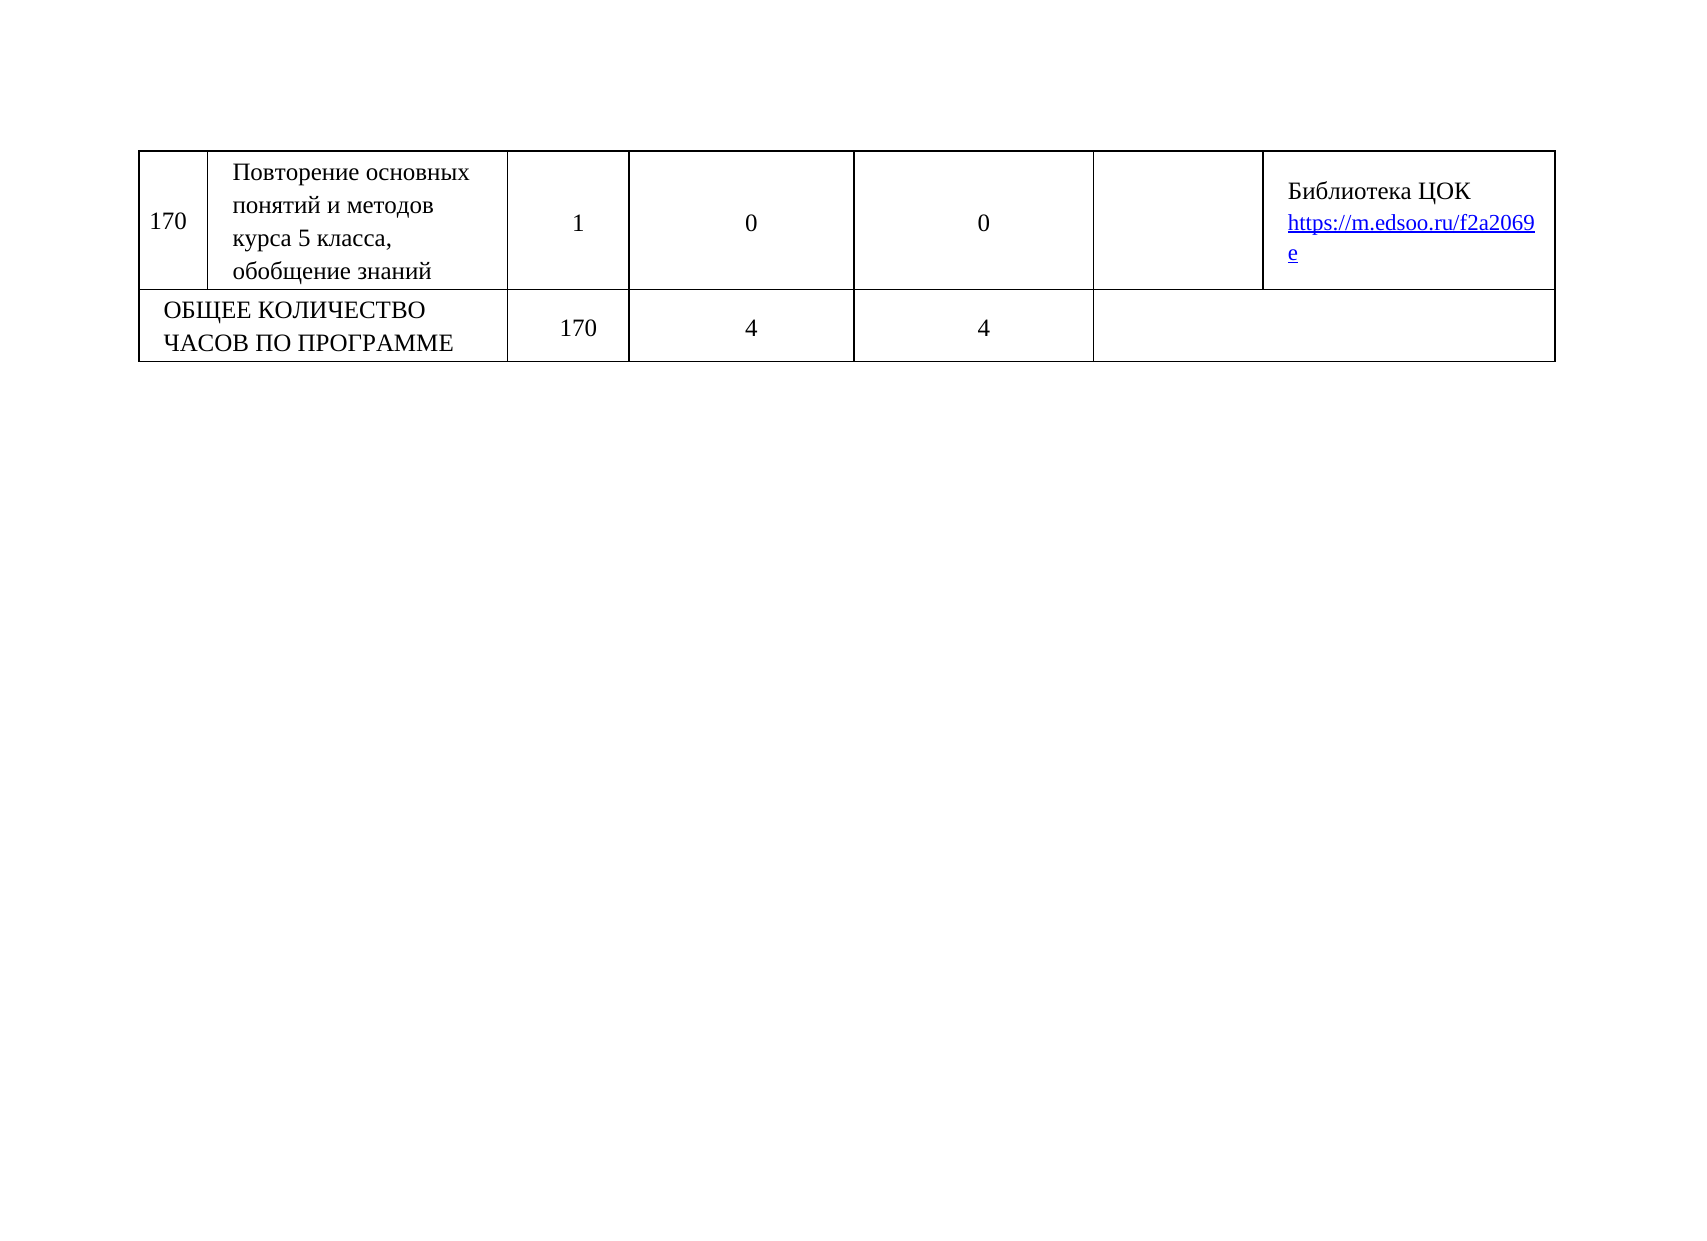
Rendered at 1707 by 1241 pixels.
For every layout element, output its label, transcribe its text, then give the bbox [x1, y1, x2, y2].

table_cell 4 [630, 290, 853, 361]
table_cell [208, 152, 507, 288]
table_cell 0 [630, 152, 853, 288]
table_cell 1 [508, 152, 628, 288]
table_cell 170 [508, 290, 628, 361]
table_cell 0 [855, 152, 1093, 288]
table_cell ОБЩЕЕ КОЛИЧЕСТВО ЧАСОВ ПО ПРОГРАММЕ [140, 290, 507, 361]
table_cell 4 [855, 290, 1093, 361]
table_cell [1094, 290, 1554, 361]
table_cell 170 [140, 152, 207, 288]
table_cell [1094, 152, 1262, 288]
table_cell Библиотека ЦОК https://m.edsoo.ru/f2a2069e [1264, 152, 1554, 288]
